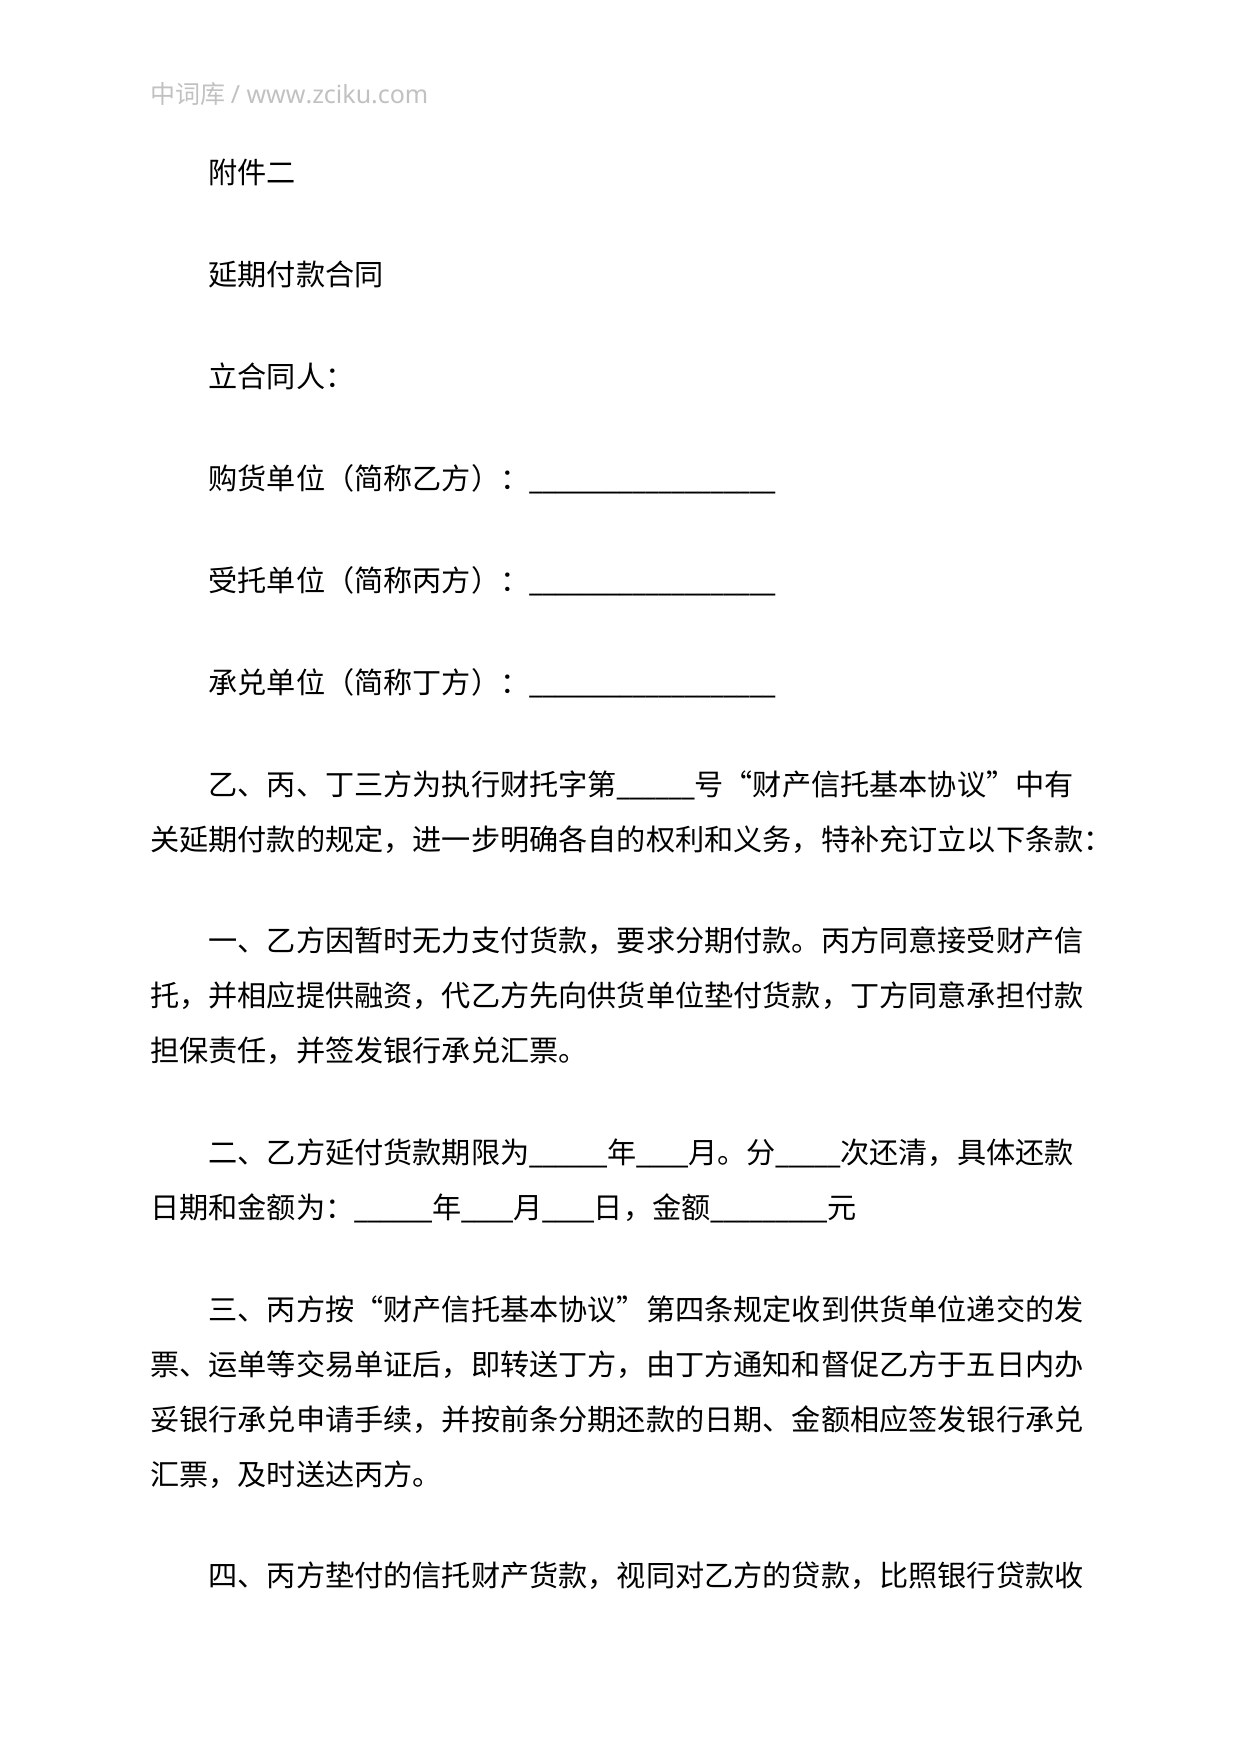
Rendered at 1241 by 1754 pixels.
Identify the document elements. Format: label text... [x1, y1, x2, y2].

text 延期付款合同 [150, 252, 1090, 294]
text 一、乙方因暂时无力支付货款，要求分期付款。丙方同意接受财产信托，并相应提供融资，代乙方先向供货单位垫付货款，丁方同意承担付款担保责任，并签发银行承兑汇票。 [150, 918, 1090, 1070]
text 购货单位（简称乙方）：___________________ [150, 455, 1090, 498]
text 附件二 [150, 150, 1090, 192]
text 三、丙方按“财产信托基本协议”第四条规定收到供货单位递交的发票、运单等交易单证后，即转送丁方，由丁方通知和督促乙方于五日内办妥银行承兑申请手续，并按前条分期还款的日期、金额相应签发银行承兑汇票，及时送达丙方。 [150, 1287, 1090, 1493]
text 乙、丙、丁三方为执行财托字第______号“财产信托基本协议”中有关延期付款的规定，进一步明确各自的权利和义务，特补充订立以下条款： [150, 761, 1090, 858]
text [150, 1553, 1090, 1595]
text 承兑单位（简称丁方）：___________________ [150, 659, 1090, 702]
text 二、乙方延付货款期限为______年____月。分_____次还清，具体还款日期和金额为：______年____月____日，金额_________元 [150, 1129, 1090, 1227]
text 受托单位（简称丙方）：___________________ [150, 557, 1090, 600]
text 立合同人： [150, 353, 1090, 396]
